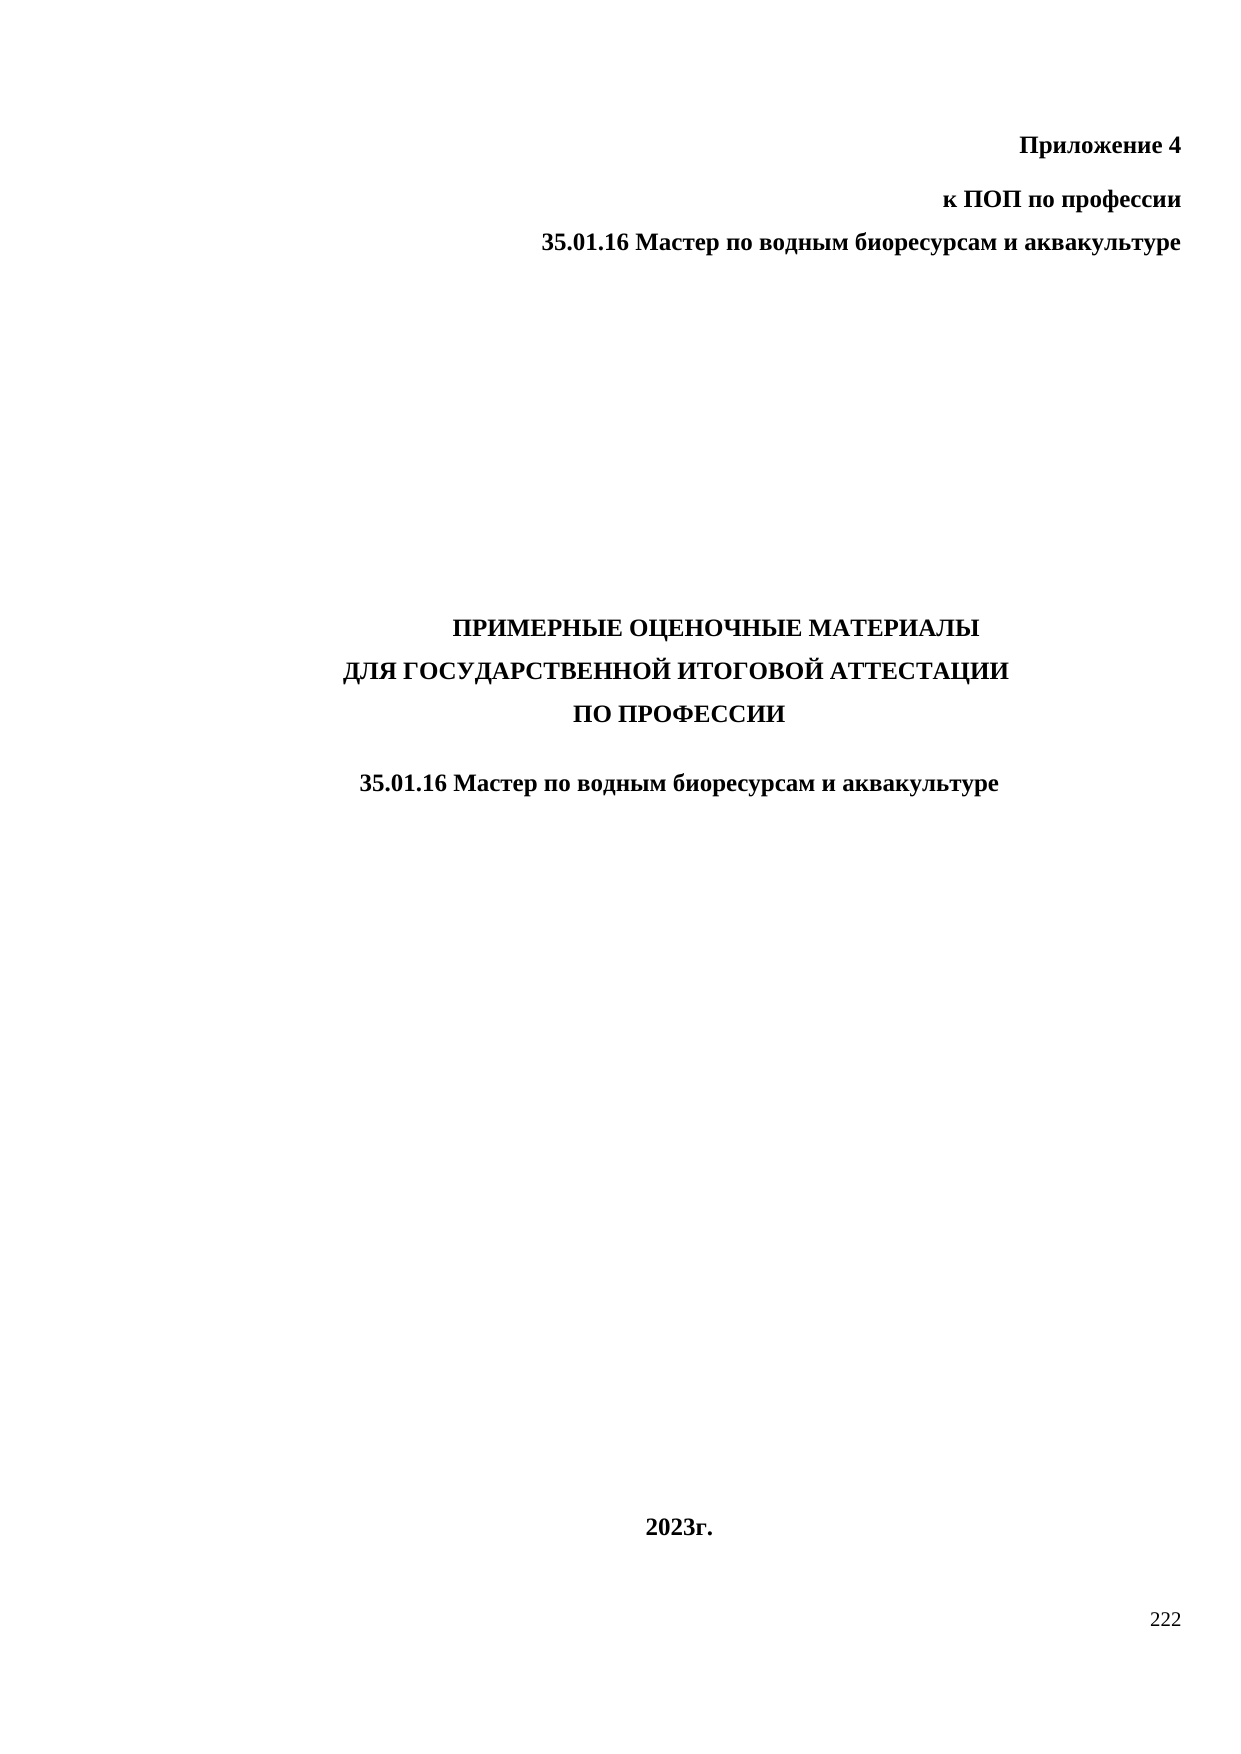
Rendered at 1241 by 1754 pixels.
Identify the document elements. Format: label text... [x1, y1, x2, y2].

text 2023г. [177, 1512, 1181, 1541]
text 35.01.16 Мастер по водным биоресурсам и аквакультуре [177, 768, 1181, 796]
subtitle ПРИМЕРНЫЕ ОЦЕНОЧНЫЕ МАТЕРИАЛЫ ДЛЯ ГОСУДАРСТВЕННОЙ ИТОГОВОЙ АТТЕСТАЦИИ ПО ПРОФЕССИИ [177, 613, 1181, 728]
text к ПОП по профессии [177, 184, 1181, 213]
text 35.01.16 Мастер по водным биоресурсам и аквакультуре [177, 227, 1181, 256]
subtitle Приложение 4 [177, 131, 1181, 159]
